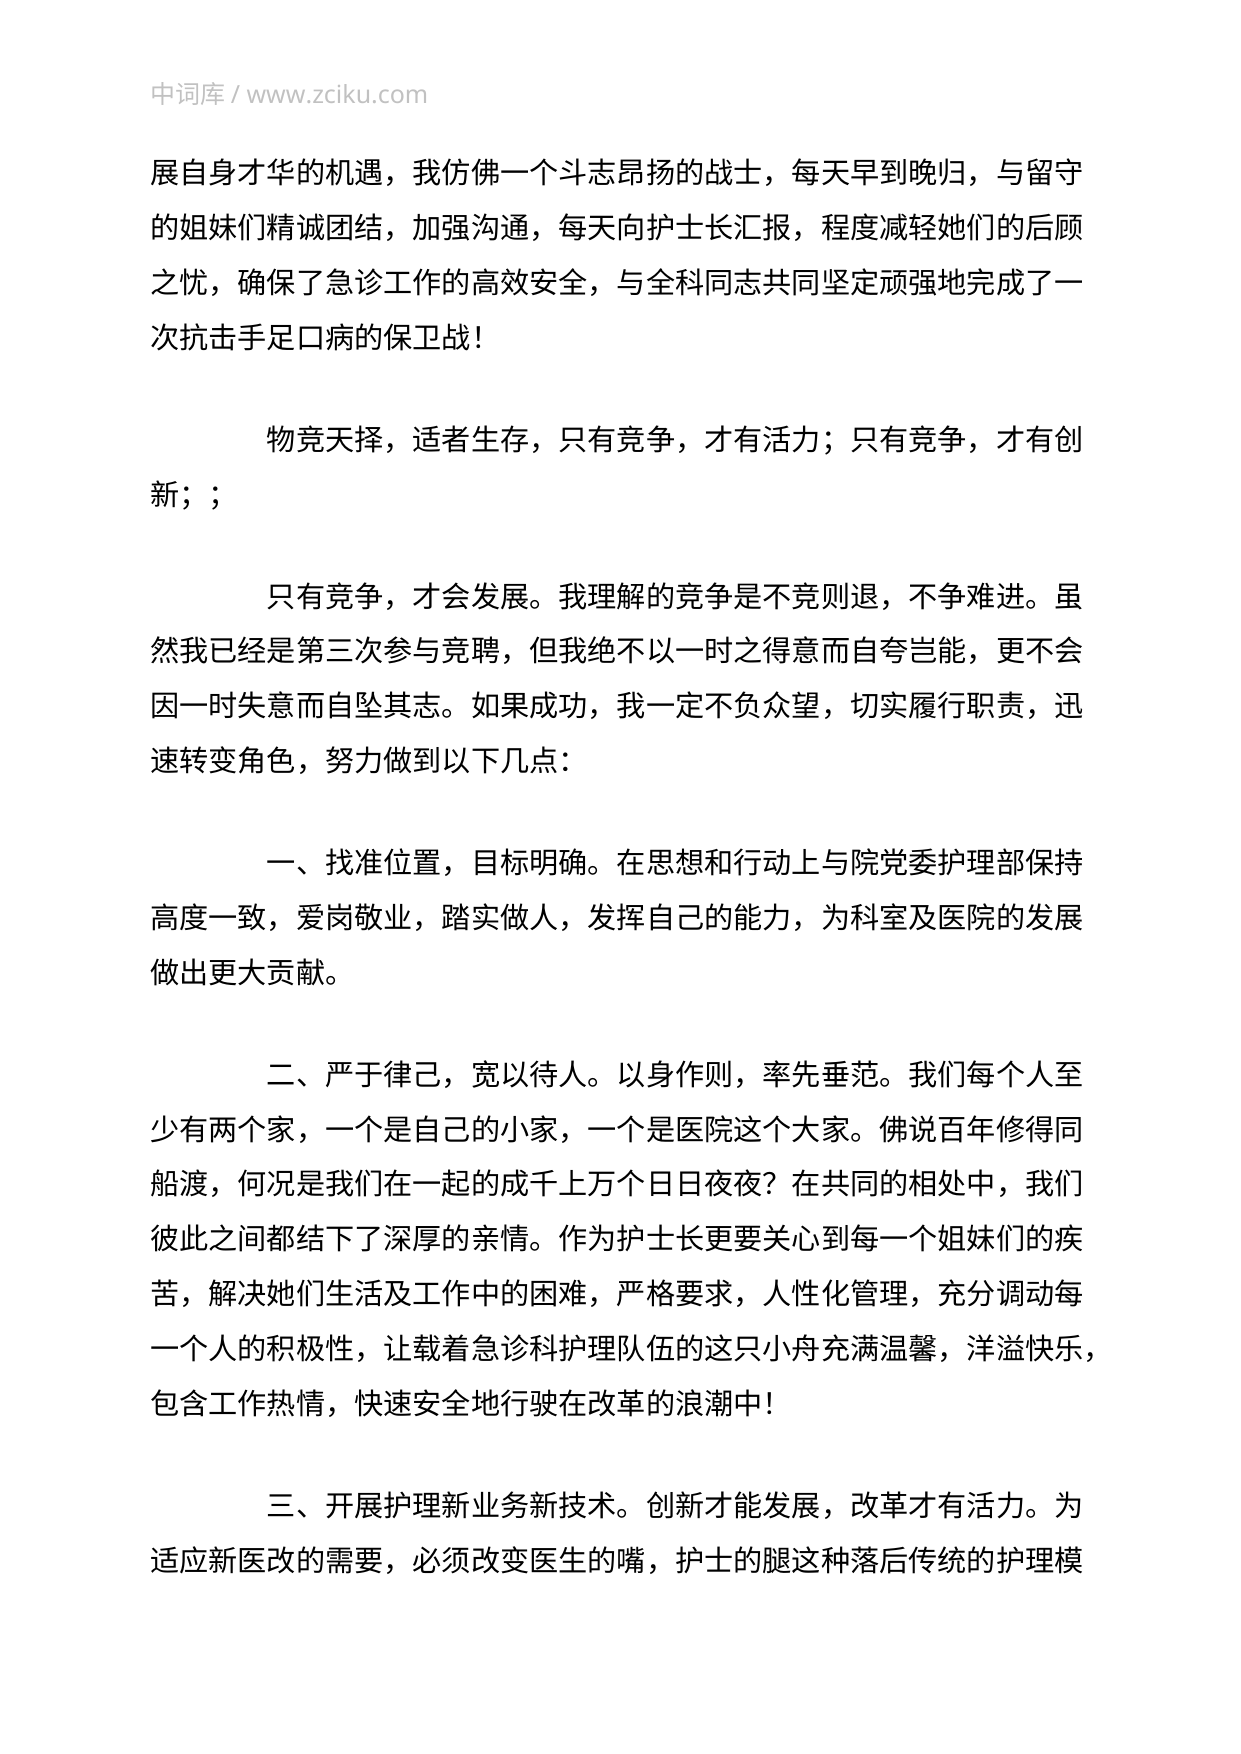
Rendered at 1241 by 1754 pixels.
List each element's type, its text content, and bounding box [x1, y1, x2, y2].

text 一、找准位置，目标明确。在思想和行动上与院党委护理部保持高度一致，爱岗敬业，踏实做人，发挥自己的能力，为科室及医院的发展做出更大贡献。 [150, 839, 1090, 992]
text 只有竞争，才会发展。我理解的竞争是不竞则退，不争难进。虽然我已经是第三次参与竞聘，但我绝不以一时之得意而自夸岂能，更不会因一时失意而自坠其志。如果成功，我一定不负众望，切实履行职责，迅速转变角色，努力做到以下几点： [150, 573, 1090, 780]
text 二、严于律己，宽以待人。以身作则，率先垂范。我们每个人至少有两个家，一个是自己的小家，一个是医院这个大家。佛说百年修得同船渡，何况是我们在一起的成千上万个日日夜夜？在共同的相处中，我们彼此之间都结下了深厚的亲情。作为护士长更要关心到每一个姐妹们的疾苦，解决她们生活及工作中的困难，严格要求，人性化管理，充分调动每一个人的积极性，让载着急诊科护理队伍的这只小舟充满温馨，洋溢快乐，包含工作热情，快速安全地行驶在改革的浪潮中！ [150, 1051, 1090, 1423]
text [150, 150, 1090, 357]
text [150, 1482, 1090, 1579]
text 物竞天择，适者生存，只有竞争，才有活力；只有竞争，才有创新；； [150, 416, 1090, 514]
